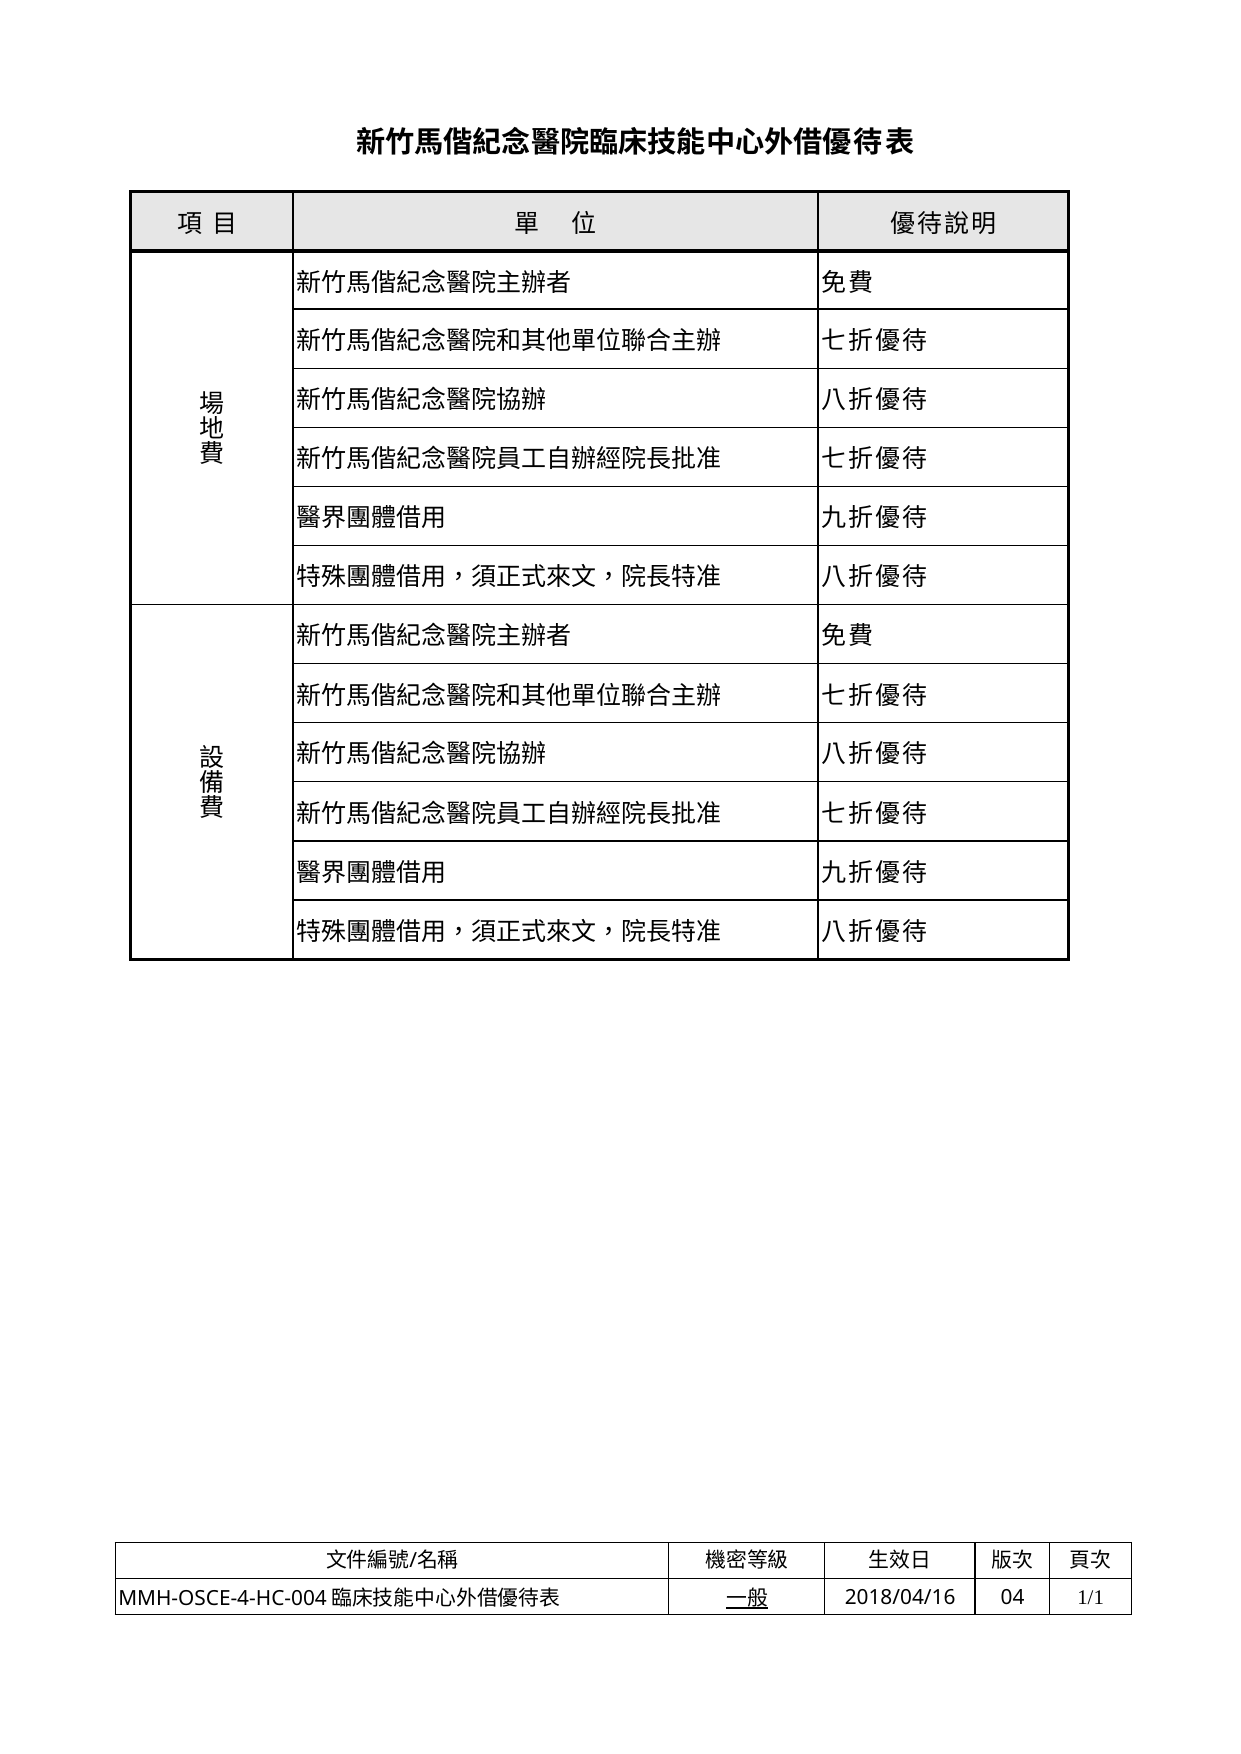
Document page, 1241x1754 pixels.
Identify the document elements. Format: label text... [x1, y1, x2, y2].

table_cell 特殊團體借用，須正式來文，院長特准 [294, 546, 817, 604]
table_cell 八折優待 [819, 369, 1067, 426]
table_cell 八折優待 [819, 723, 1067, 781]
table_cell 八折優待 [819, 546, 1067, 604]
table_cell 九折優待 [819, 487, 1067, 544]
table_header 項 目 [132, 193, 292, 249]
table_cell 新竹馬偕紀念醫院協辦 [294, 723, 817, 781]
table_cell 新竹馬偕紀念醫院主辦者 [294, 605, 817, 663]
table_cell 七折優待 [819, 664, 1067, 722]
table_cell 九折優待 [819, 842, 1067, 899]
table_cell 免費 [819, 253, 1067, 308]
table_cell 新竹馬偕紀念醫院和其他單位聯合主辦 [294, 664, 817, 722]
table_cell 八折優待 [819, 901, 1067, 958]
table_cell 特殊團體借用，須正式來文，院長特准 [294, 901, 817, 958]
table_cell 七折優待 [819, 782, 1067, 840]
table_header 優待說明 [819, 193, 1067, 249]
table_cell 設備費 [132, 605, 292, 958]
table_header 單 位 [294, 193, 817, 249]
table_cell 新竹馬偕紀念醫院協辦 [294, 369, 817, 426]
table_cell 醫界團體借用 [294, 842, 817, 899]
table_cell 七折優待 [819, 428, 1067, 486]
table_cell 新竹馬偕紀念醫院員工自辦經院長批准 [294, 428, 817, 486]
table_cell 醫界團體借用 [294, 487, 817, 544]
table_cell 新竹馬偕紀念醫院員工自辦經院長批准 [294, 782, 817, 840]
table_cell 七折優待 [819, 310, 1067, 367]
table_cell 場地費 [132, 253, 292, 604]
table_cell 新竹馬偕紀念醫院和其他單位聯合主辦 [294, 310, 817, 367]
text 新竹馬偕紀念醫院臨床技能中心外借優待表 [118, 103, 1152, 178]
table_cell 免費 [819, 605, 1067, 663]
table_cell 新竹馬偕紀念醫院主辦者 [294, 253, 817, 308]
